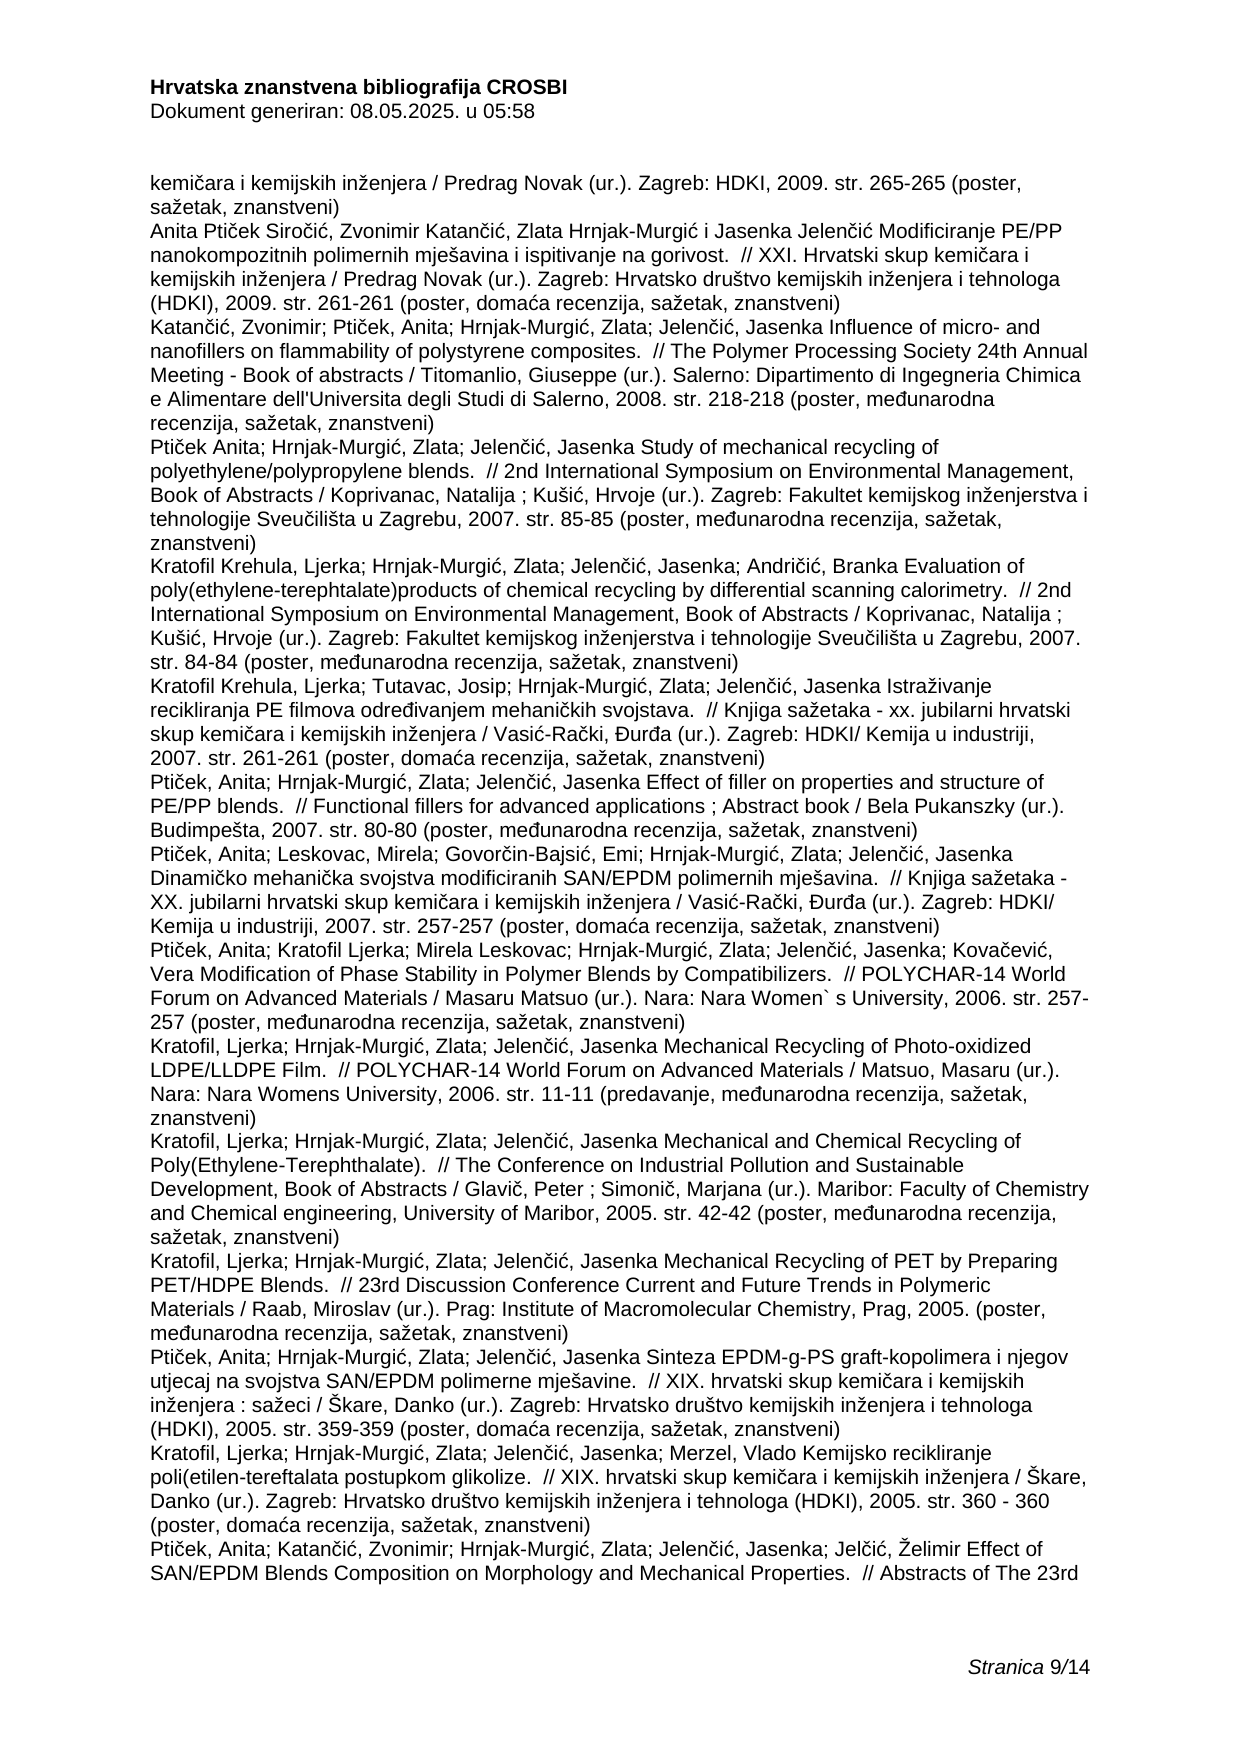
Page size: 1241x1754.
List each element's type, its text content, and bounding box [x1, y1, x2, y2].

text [150, 171, 1090, 219]
text Katančić, Zvonimir; Ptiček, Anita; Hrnjak-Murgić, Zlata; Jelenčić, Jasenka [150, 315, 1090, 434]
text Ptiček, Anita; Leskovac, Mirela; Govorčin-Bajsić, Emi; Hrnjak-Murgić, Zlata; Jelenčić, Jasenka [150, 842, 1090, 938]
text Kratofil, Ljerka; Hrnjak-Murgić, Zlata; Jelenčić, Jasenka [150, 1129, 1090, 1249]
text Kratofil, Ljerka; Hrnjak-Murgić, Zlata; Jelenčić, Jasenka; Merzel, Vlado [150, 1441, 1090, 1537]
text Ptiček Anita; Hrnjak-Murgić, Zlata; Jelenčić, Jasenka [150, 434, 1090, 554]
text Anita Ptiček Siročić, Zvonimir Katančić, Zlata Hrnjak-Murgić i Jasenka Jelenčić [150, 219, 1090, 315]
text Ptiček, Anita; Hrnjak-Murgić, Zlata; Jelenčić, Jasenka [150, 770, 1090, 842]
text Ptiček, Anita; Hrnjak-Murgić, Zlata; Jelenčić, Jasenka [150, 1345, 1090, 1441]
text Kratofil, Ljerka; Hrnjak-Murgić, Zlata; Jelenčić, Jasenka [150, 1033, 1090, 1129]
text Kratofil, Ljerka; Hrnjak-Murgić, Zlata; Jelenčić, Jasenka [150, 1249, 1090, 1345]
text Ptiček, Anita; Kratofil Ljerka; Mirela Leskovac; Hrnjak-Murgić, Zlata; Jelenčić, Jasenka; Kovačević, Vera [150, 938, 1090, 1033]
text Kratofil Krehula, Ljerka; Hrnjak-Murgić, Zlata; Jelenčić, Jasenka; Andričić, Branka [150, 554, 1090, 674]
text Kratofil Krehula, Ljerka; Tutavac, Josip; Hrnjak-Murgić, Zlata; Jelenčić, Jasenka [150, 674, 1090, 770]
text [150, 1537, 1090, 1584]
